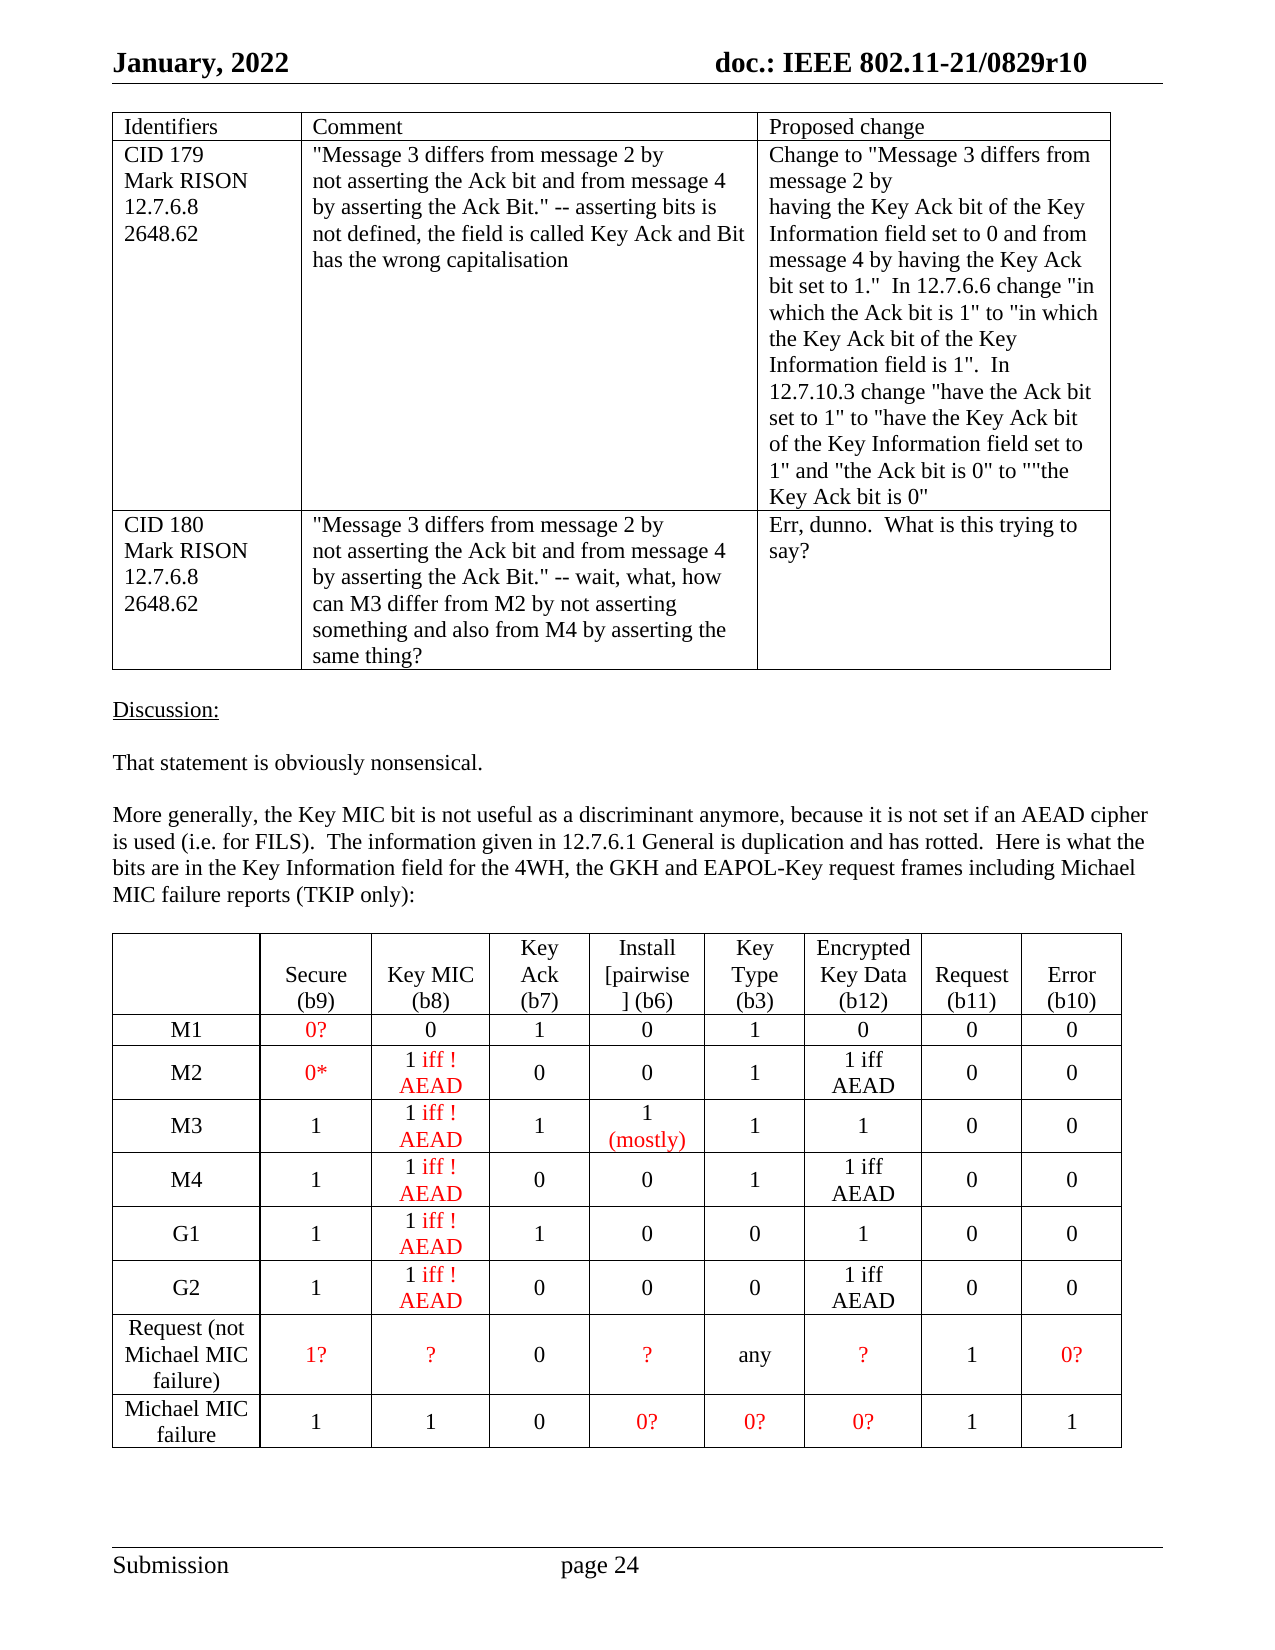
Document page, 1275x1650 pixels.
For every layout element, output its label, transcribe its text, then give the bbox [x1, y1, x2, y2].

table_cell 0 [490, 1315, 589, 1393]
table_cell 0? [261, 1015, 371, 1045]
table_cell 1 iff AEAD [805, 1261, 921, 1313]
table_cell 0 [1022, 1100, 1121, 1152]
table_cell 1 [805, 1207, 921, 1260]
table_cell G2 [113, 1261, 259, 1313]
table_cell 0 [1022, 1153, 1121, 1206]
table_cell ? [805, 1315, 921, 1393]
table_cell M3 [113, 1100, 259, 1152]
text More generally, the Key MIC bit is not useful as a discriminant anymore, because it is not set if an AEAD cipher is used (i.e. for FILS). The information given in 12.7.6.1 General is duplication and has rotted. Here is what the bits are in the Key Information field for the 4WH, the GKH and EAPOL-Key request frames including Michael MIC failure reports (TKIP only): [112, 802, 1163, 907]
table_cell 0 [1022, 1046, 1121, 1098]
table_cell M1 [113, 1015, 259, 1045]
table_header Error (b10) [1022, 934, 1121, 1013]
table_cell ? [372, 1315, 489, 1393]
table_cell 0 [922, 1046, 1021, 1098]
table_cell 1 [805, 1100, 921, 1152]
table_cell 0 [372, 1015, 489, 1045]
table_header Key MIC (b8) [372, 934, 489, 1013]
table_cell 1 [261, 1395, 371, 1447]
table_cell "Message 3 differs from message 2 by not asserting the Ack bit and from message 4 by asserting the Ack Bit." -- asserting bits is not defined, the field is called Key Ack and Bit has the wrong capitalisation [302, 141, 757, 509]
table_cell CID 180 Mark RISON 12.7.6.8 2648.62 [113, 511, 301, 669]
table_header [113, 934, 259, 1013]
text Discussion: [112, 696, 1163, 722]
table_cell 0 [1022, 1261, 1121, 1313]
table_cell 1 [261, 1153, 371, 1206]
table_cell 0 [1022, 1015, 1121, 1045]
table_cell CID 179 Mark RISON 12.7.6.8 2648.62 [113, 141, 301, 509]
table_header Secure (b9) [261, 934, 371, 1013]
table_cell 1 iff !AEAD [372, 1046, 489, 1098]
table_cell 0? [1022, 1315, 1121, 1393]
table_cell 1 iff !AEAD [372, 1261, 489, 1313]
table_cell 0? [805, 1395, 921, 1447]
table_cell 1 [490, 1100, 589, 1152]
table_cell any [705, 1315, 804, 1393]
table_cell 1 (mostly) [590, 1100, 704, 1152]
table_cell Request (not Michael MIC failure) [113, 1315, 259, 1393]
table_cell 1 [372, 1395, 489, 1447]
table_cell G1 [113, 1207, 259, 1260]
table_cell M2 [113, 1046, 259, 1098]
table_header Proposed change [758, 113, 1110, 139]
table_cell 1 [490, 1015, 589, 1045]
table_cell 0? [705, 1395, 804, 1447]
table_cell 0 [590, 1261, 704, 1313]
table_cell 0* [261, 1046, 371, 1098]
table_header Key Ack (b7) [490, 934, 589, 1013]
table_header Identifiers [113, 113, 301, 139]
table_cell 1 [705, 1046, 804, 1098]
table_cell 0 [922, 1207, 1021, 1260]
table_header Request (b11) [922, 934, 1021, 1013]
table_cell 1 iff !AEAD [372, 1100, 489, 1152]
table_cell 1 [922, 1315, 1021, 1393]
table_cell 1 iff !AEAD [372, 1153, 489, 1206]
table_cell 0 [1022, 1207, 1121, 1260]
table_cell 1? [261, 1315, 371, 1393]
table_cell 1 iff !AEAD [372, 1207, 489, 1260]
text That statement is obviously nonsensical. [112, 749, 1163, 775]
table_cell 1 [922, 1395, 1021, 1447]
table_cell 0 [922, 1261, 1021, 1313]
table_header Key Type (b3) [705, 934, 804, 1013]
table_cell 1 iff AEAD [805, 1046, 921, 1098]
table_cell 0 [705, 1207, 804, 1260]
table_cell 0 [490, 1153, 589, 1206]
table_cell 0 [922, 1153, 1021, 1206]
table_cell 0 [490, 1046, 589, 1098]
table_cell ? [590, 1315, 704, 1393]
table_cell 0 [590, 1046, 704, 1098]
table_cell 1 [1022, 1395, 1121, 1447]
table_cell 0 [590, 1153, 704, 1206]
table_cell 1 iff AEAD [805, 1153, 921, 1206]
table_cell 0 [490, 1261, 589, 1313]
table_cell 0 [490, 1395, 589, 1447]
table_header Comment [302, 113, 757, 139]
table_cell 1 [705, 1153, 804, 1206]
table_cell 1 [261, 1100, 371, 1152]
table_cell 1 [261, 1261, 371, 1313]
table_cell 1 [705, 1015, 804, 1045]
table_cell 0 [922, 1015, 1021, 1045]
table_header Install [pairwise] (b6) [590, 934, 704, 1013]
table_cell 0 [705, 1261, 804, 1313]
table_cell 0 [590, 1015, 704, 1045]
table_cell 1 [705, 1100, 804, 1152]
table_cell M4 [113, 1153, 259, 1206]
table_cell Michael MIC failure [113, 1395, 259, 1447]
table_cell 0? [590, 1395, 704, 1447]
table_header Encrypted Key Data (b12) [805, 934, 921, 1013]
table_cell 0 [590, 1207, 704, 1260]
table_cell 0 [922, 1100, 1021, 1152]
table_cell 1 [490, 1207, 589, 1260]
table_cell Change to "Message 3 differs from message 2 by having the Key Ack bit of the Key Information field set to 0 and from message 4 by having the Key Ack bit set to 1." In 12.7.6.6 change "in which the Ack bit is 1" to "in which the Key Ack bit of the Key Information field is 1". In 12.7.10.3 change "have the Ack bit set to 1" to "have the Key Ack bit of the Key Information field set to 1" and "the Ack bit is 0" to ""the Key Ack bit is 0" [758, 141, 1110, 509]
table_cell 1 [261, 1207, 371, 1260]
table_cell "Message 3 differs from message 2 by not asserting the Ack bit and from message 4 by asserting the Ack Bit." -- wait, what, how can M3 differ from M2 by not asserting something and also from M4 by asserting the same thing? [302, 511, 757, 669]
table_cell Err, dunno. What is this trying to say? [758, 511, 1110, 669]
table_cell 0 [805, 1015, 921, 1045]
